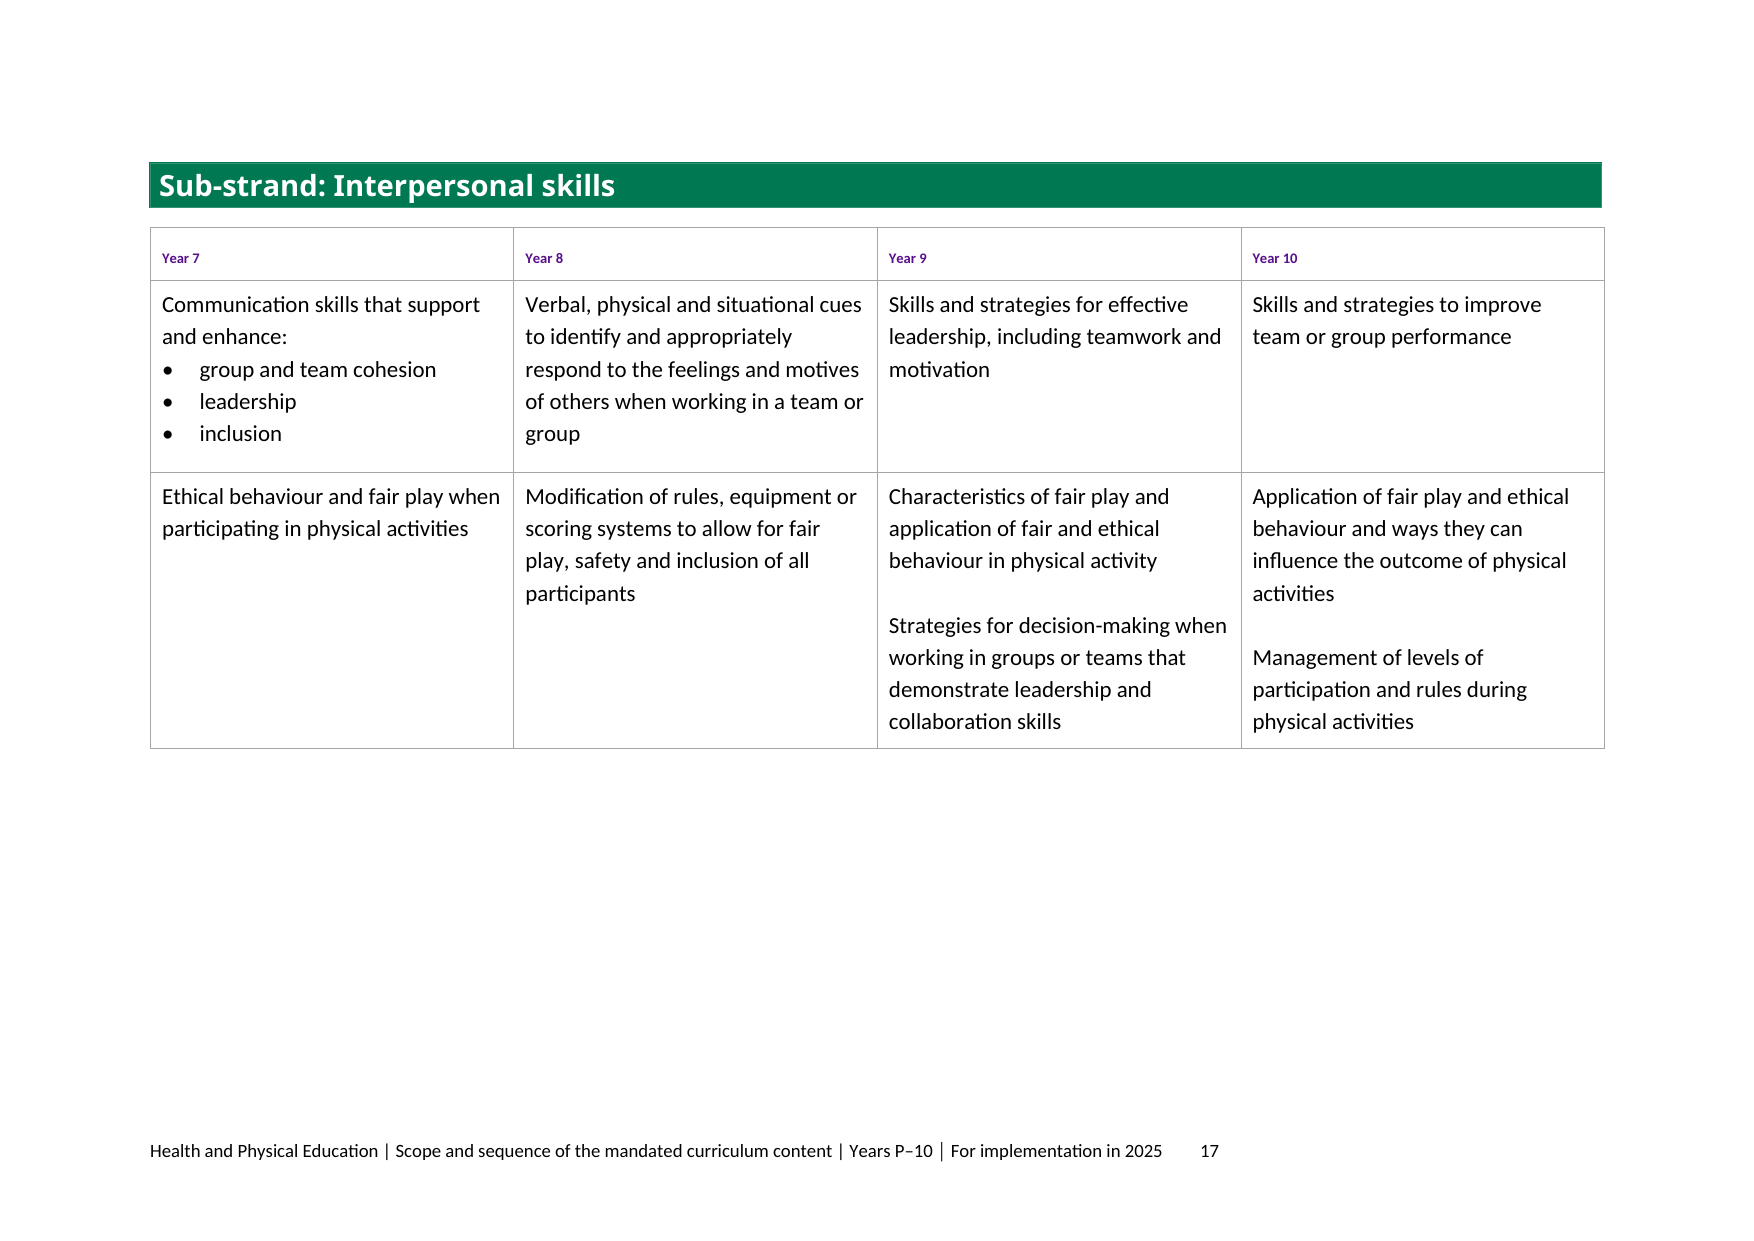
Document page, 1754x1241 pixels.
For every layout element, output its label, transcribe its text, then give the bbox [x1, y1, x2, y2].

table_cell Skills and strategies for effective leadership, including teamwork and motivation [878, 281, 1241, 472]
table_cell Verbal, physical and situational cues to identify and appropriately respond to the feelings and motives of others when working in a team or group [514, 281, 877, 472]
table_cell Ethical behaviour and fair play when participating in physical activities [151, 473, 513, 748]
table_cell Communication skills that support and enhance: group and team cohesion leadership inclusion [151, 281, 513, 472]
table_header Year 7 [151, 228, 513, 280]
table_cell Modification of rules, equipment or scoring systems to allow for fair play, safety and inclusion of all participants [514, 473, 877, 748]
table_header Year 8 [514, 228, 877, 280]
table_header Year 10 [1242, 228, 1604, 280]
table_cell Application of fair play and ethical behaviour and ways they can influence the outcome of physical activities Management of levels of participation and rules during physical activities [1242, 473, 1604, 748]
table_header Year 9 [878, 228, 1241, 280]
table_cell Characteristics of fair play and application of fair and ethical behaviour in physical activity Strategies for decision-making when working in groups or teams that demonstrate leadership and collaboration skills [878, 473, 1241, 748]
subtitle Sub-strand: Interpersonal skills [151, 164, 1601, 207]
table_cell Skills and strategies to improve team or group performance [1242, 281, 1604, 472]
